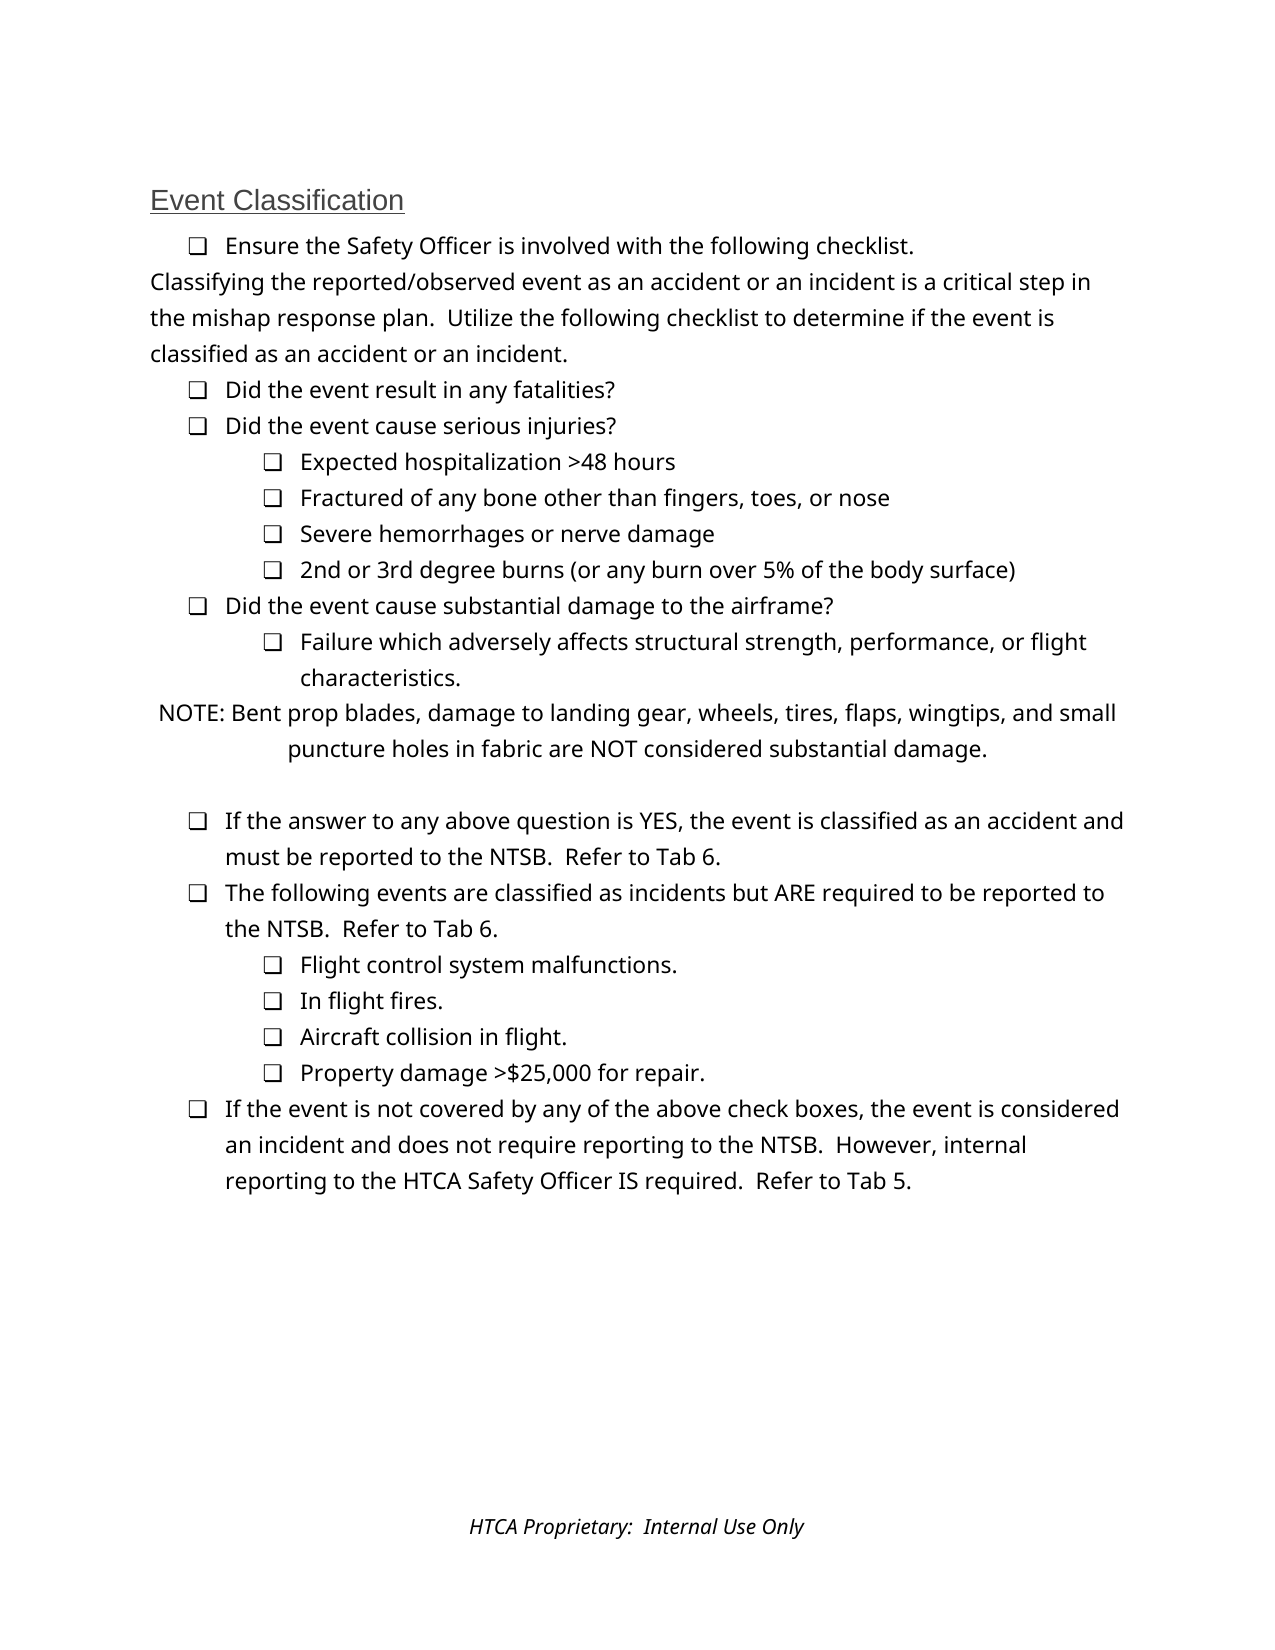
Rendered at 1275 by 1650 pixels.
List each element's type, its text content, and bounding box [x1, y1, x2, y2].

list Property damage >$25,000 for repair. [262, 1057, 1125, 1088]
list If the answer to any above question is YES, the event is classified as an accident and must be reported to the NTSB. Refer to Tab 6. [187, 805, 1125, 872]
list Fractured of any bone other than fingers, toes, or nose [262, 482, 1125, 513]
subtitle Event Classification [150, 183, 1125, 217]
list Did the event cause substantial damage to the airframe? [187, 589, 1125, 621]
list Aircraft collision in flight. [262, 1021, 1125, 1052]
list Ensure the Safety Officer is involved with the following checklist. [187, 230, 1125, 261]
list Did the event result in any fatalities? [187, 374, 1125, 405]
list Severe hemorrhages or nerve damage [262, 518, 1125, 549]
text NOTE: Bent prop blades, damage to landing gear, wheels, tires, flaps, wingtips, and small puncture holes in fabric are NOT considered substantial damage. [150, 697, 1125, 764]
list If the event is not covered by any of the above check boxes, the event is considered an incident and does not require reporting to the NTSB. However, internal reporting to the HTCA Safety Officer IS required. Refer to Tab 5. [187, 1093, 1125, 1196]
list Expected hospitalization >48 hours [262, 446, 1125, 477]
list The following events are classified as incidents but ARE required to be reported to the NTSB. Refer to Tab 6. [187, 877, 1125, 944]
list Failure which adversely affects structural strength, performance, or flight characteristics. [262, 626, 1125, 693]
list Flight control system malfunctions. [262, 949, 1125, 980]
text Classifying the reported/observed event as an accident or an incident is a critical step in the mishap response plan. Utilize the following checklist to determine if the event is classified as an accident or an incident. [150, 266, 1125, 369]
list In flight fires. [262, 985, 1125, 1016]
list Did the event cause serious injuries? [187, 410, 1125, 441]
list 2nd or 3rd degree burns (or any burn over 5% of the body surface) [262, 554, 1125, 585]
